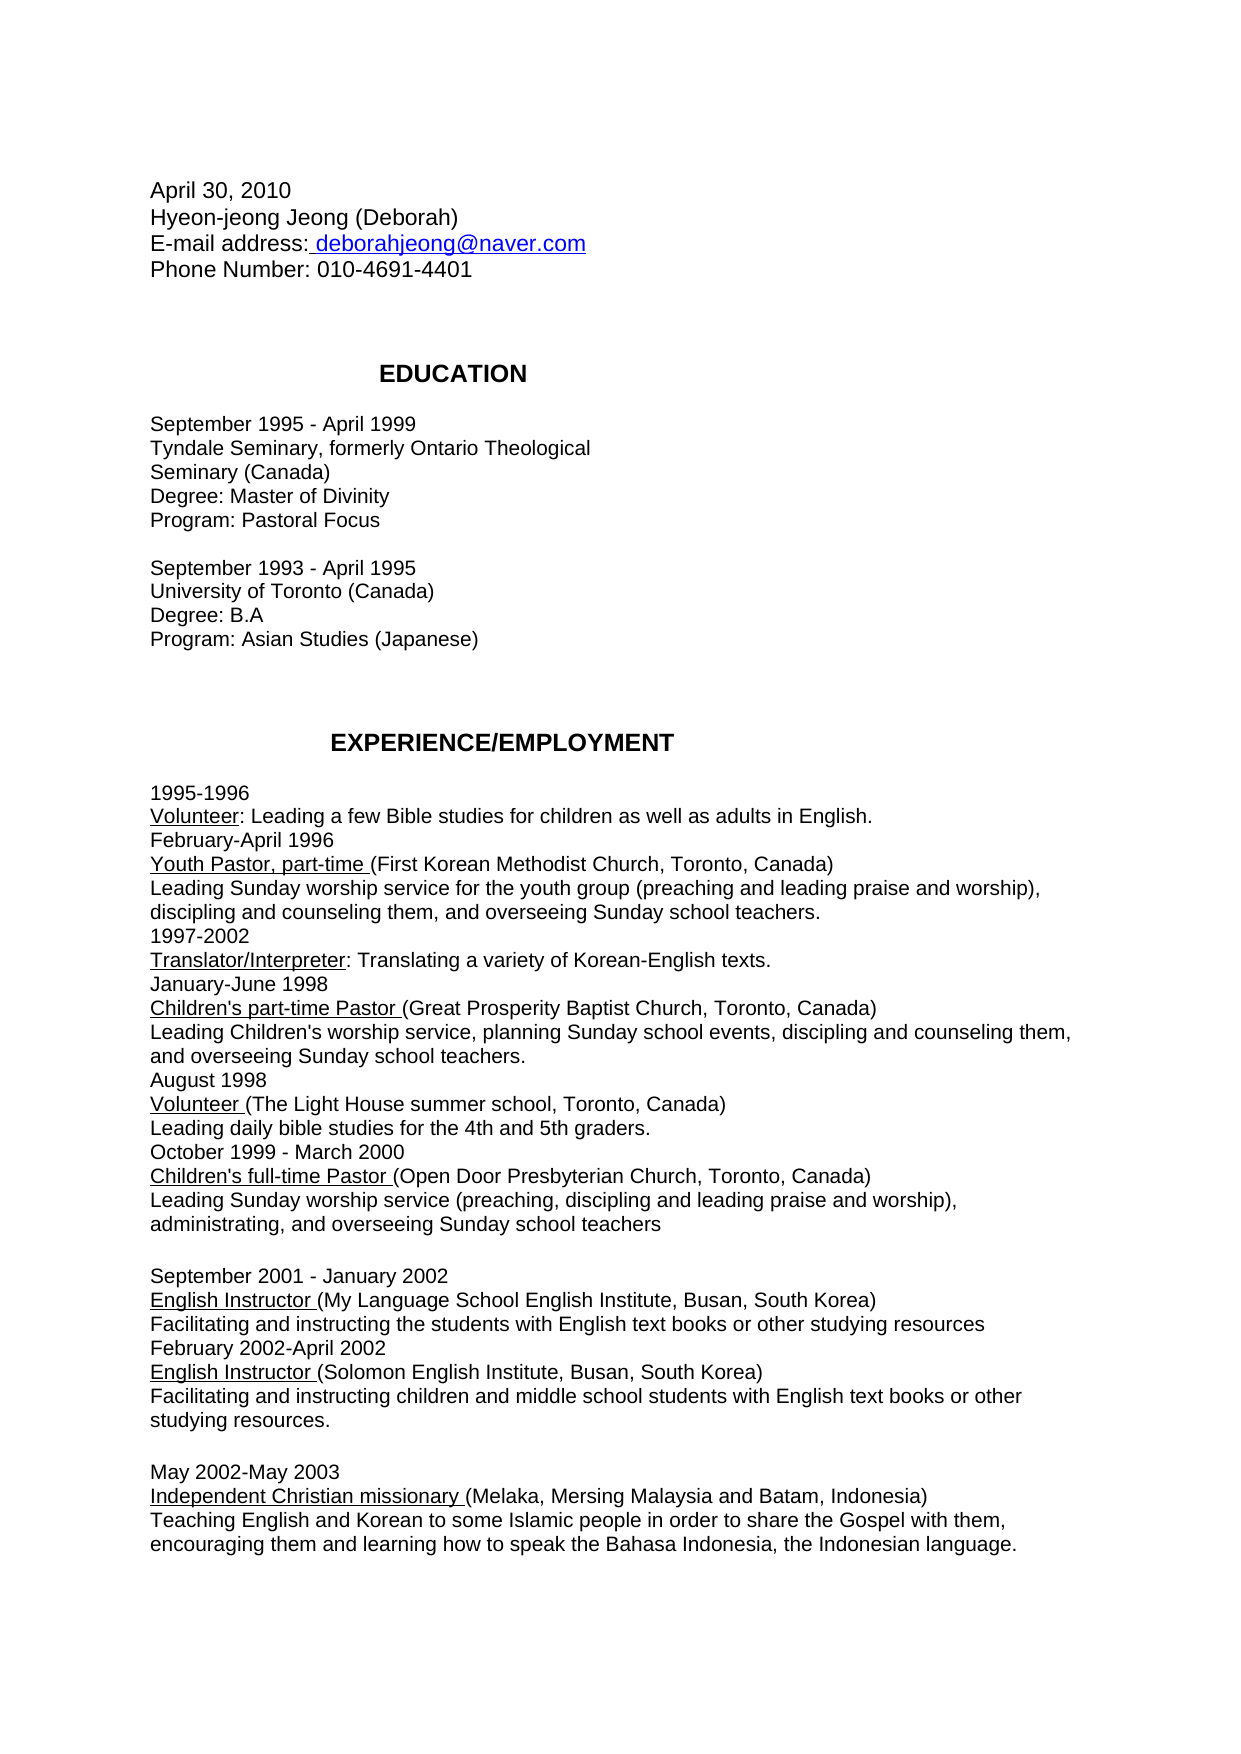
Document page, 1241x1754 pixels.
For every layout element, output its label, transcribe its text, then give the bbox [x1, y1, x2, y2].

text EDUCATION September 1995 - April 1999 Tyndale Seminary, formerly Ontario Theological Seminary (Canada) Degree: Master of Divinity Program: Pastoral Focus September 1993 - April 1995 University of Toronto (Canada) Degree: B.A Program: Asian Studies (Japanese) [150, 311, 1090, 680]
text April 30, 2010 Hyeon-jeong Jeong (Deborah) [150, 177, 1090, 230]
text EXPERIENCE/EMPLOYMENT 1995-1996 Volunteer: Leading a few Bible studies for children as well as adults in English. February-April 1996 Youth Pastor, part-time (First Korean Methodist Church, Toronto, Canada) Leading Sunday worship service for the youth group (preaching and leading praise and worship), discipling and counseling them, and overseeing Sunday school teachers. 1997-2002 Translator/Interpreter: Translating a variety of Korean-English texts. January-June 1998 Children's part-time Pastor (Great Prosperity Baptist Church, Toronto, Canada) Leading Children's worship service, planning Sunday school events, discipling and counseling them, and overseeing Sunday school teachers. August 1998 Volunteer (The Light House summer school, Toronto, Canada) Leading daily bible studies for the 4th and 5th graders. October 1999 - March 2000 Children's full-time Pastor (Open Door Presbyterian Church, Toronto, Canada) Leading Sunday worship service (preaching, discipling and leading praise and worship), administrating, and overseeing Sunday school teachers [150, 680, 1090, 1264]
text May 2002-May 2003 Independent Christian missionary (Melaka, Mersing Malaysia and Batam, Indonesia) Teaching English and Korean to some Islamic people in order to share the Gospel with them, encouraging them and learning how to speak the Bahasa Indonesia, the Indonesian language. [150, 1460, 1090, 1556]
text September 2001 - January 2002 English Instructor (My Language School English Institute, Busan, South Korea) Facilitating and instructing the students with English text books or other studying resources February 2002-April 2002 English Instructor (Solomon English Institute, Busan, South Korea) Facilitating and instructing children and middle school students with English text books or other studying resources. [150, 1264, 1090, 1460]
text E-mail address: deborahjeong@naver.com Phone Number: 010-4691-4401 [150, 230, 1090, 311]
